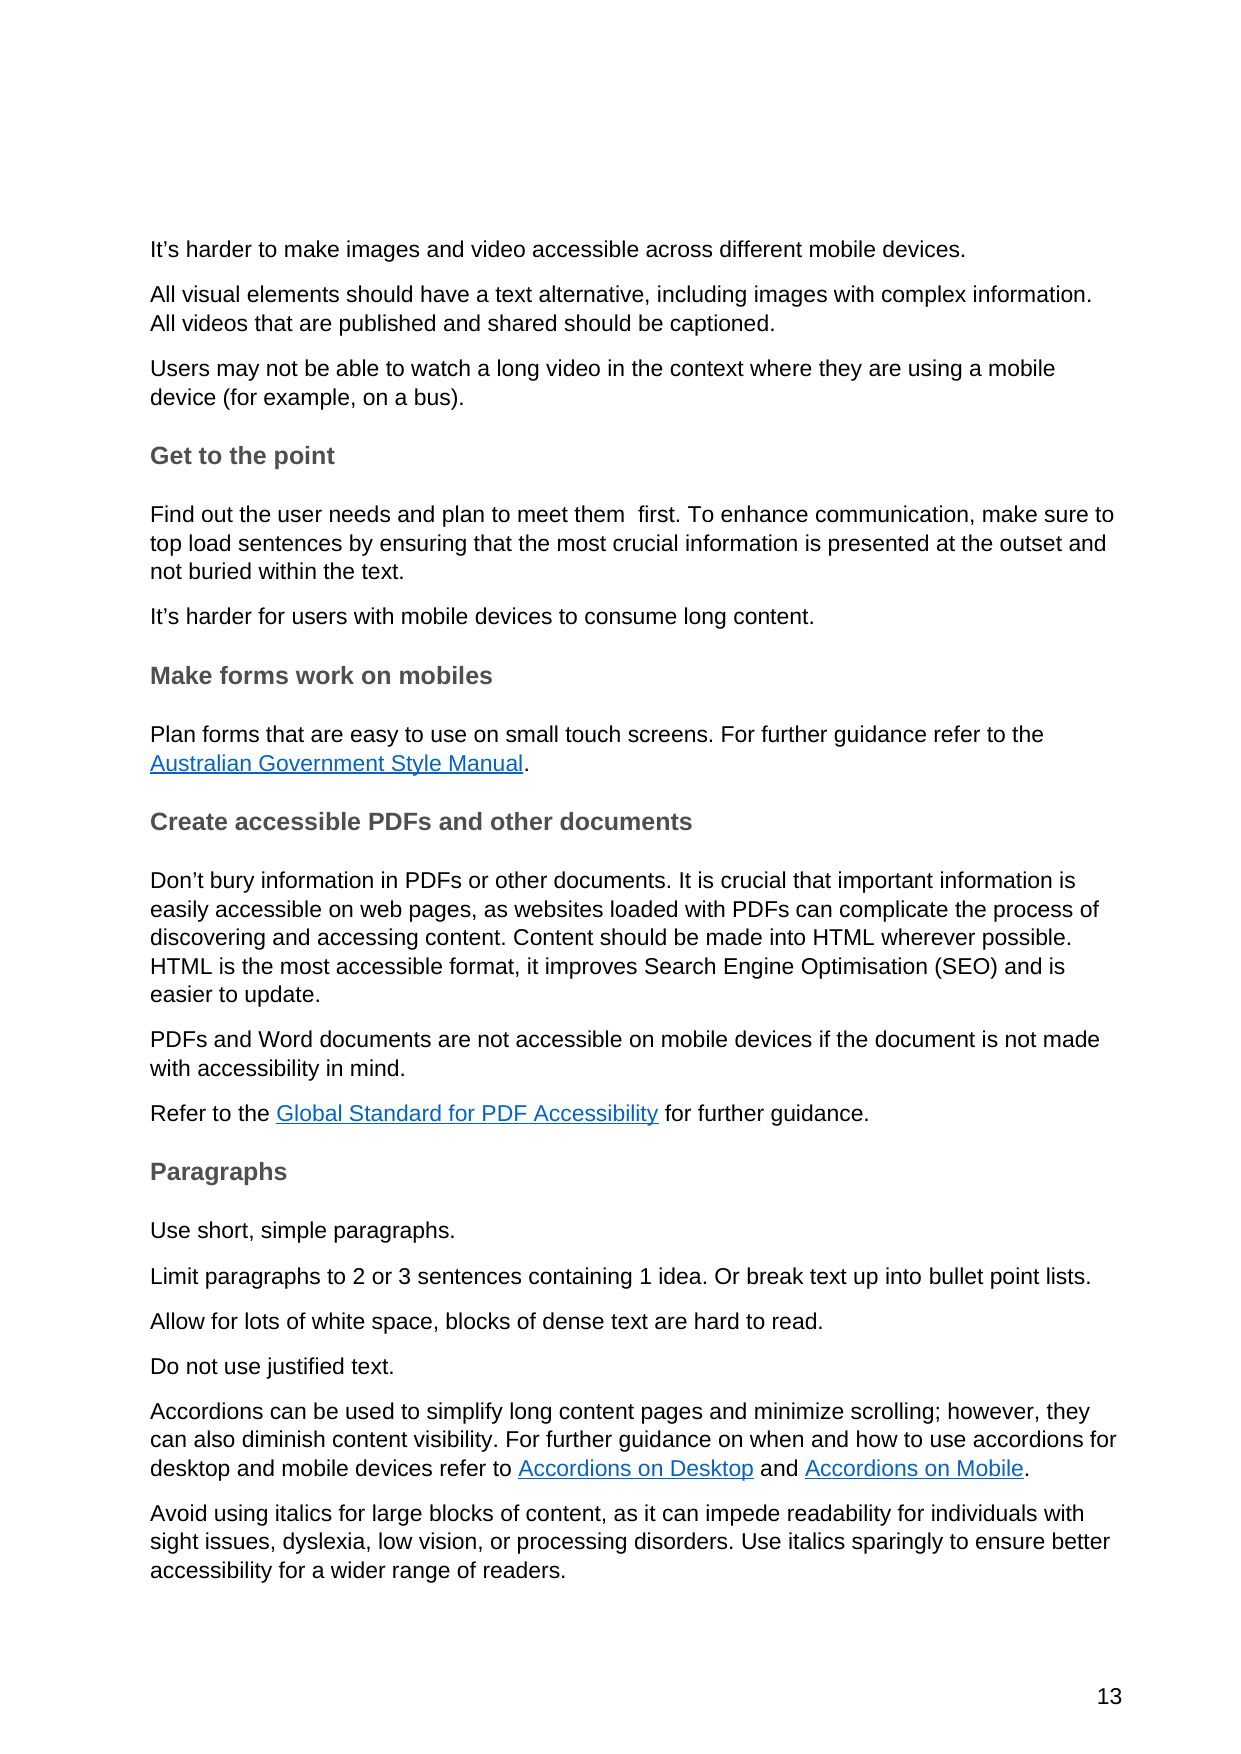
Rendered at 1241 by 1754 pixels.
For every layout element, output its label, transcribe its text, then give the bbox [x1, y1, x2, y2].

text Users may not be able to watch a long video in the context where they are using a mobile device (for example, on a bus). [150, 355, 1122, 410]
text Accordions can be used to simplify long content pages and minimize scrolling; however, they can also diminish content visibility. For further guidance on when and how to use accordions for desktop and mobile devices refer to Accordions on Desktop and Accordions on Mobile. [150, 1398, 1122, 1481]
text It’s harder to make images and video accessible across different mobile devices. [150, 236, 1122, 263]
text PDFs and Word documents are not accessible on mobile devices if the document is not made with accessibility in mind. [150, 1026, 1122, 1081]
subtitle Get to the point [150, 441, 1122, 470]
text Find out the user needs and plan to meet them first. To enhance communication, make sure to top load sentences by ensuring that the most crucial information is presented at the outset and not buried within the text. [150, 501, 1122, 584]
text Don’t bury information in PDFs or other documents. It is crucial that important information is easily accessible on web pages, as websites loaded with PDFs can complicate the process of discovering and accessing content. Content should be made into HTML wherever possible. HTML is the most accessible format, it improves Search Engine Optimisation (SEO) and is easier to update. [150, 867, 1122, 1007]
subtitle Create accessible PDFs and other documents [150, 807, 1122, 836]
text Limit paragraphs to 2 or 3 sentences containing 1 idea. Or break text up into bullet point lists. [150, 1263, 1122, 1289]
text Avoid using italics for large blocks of content, as it can impede readability for individuals with sight issues, dyslexia, low vision, or processing disorders. Use italics sparingly to ensure better accessibility for a wider range of readers. [150, 1500, 1122, 1583]
text Do not use justified text. [150, 1353, 1122, 1379]
text Use short, simple paragraphs. [150, 1217, 1122, 1244]
text Allow for lots of white space, blocks of dense text are hard to read. [150, 1308, 1122, 1334]
text Plan forms that are easy to use on small touch screens. For further guidance refer to the Australian Government Style Manual. [150, 721, 1122, 776]
subtitle Paragraphs [150, 1157, 1122, 1186]
text Refer to the Global Standard for PDF Accessibility for further guidance. [150, 1100, 1122, 1126]
text It’s harder for users with mobile devices to consume long content. [150, 603, 1122, 629]
subtitle Make forms work on mobiles [150, 661, 1122, 689]
text All visual elements should have a text alternative, including images with complex information. All videos that are published and shared should be captioned. [150, 281, 1122, 336]
